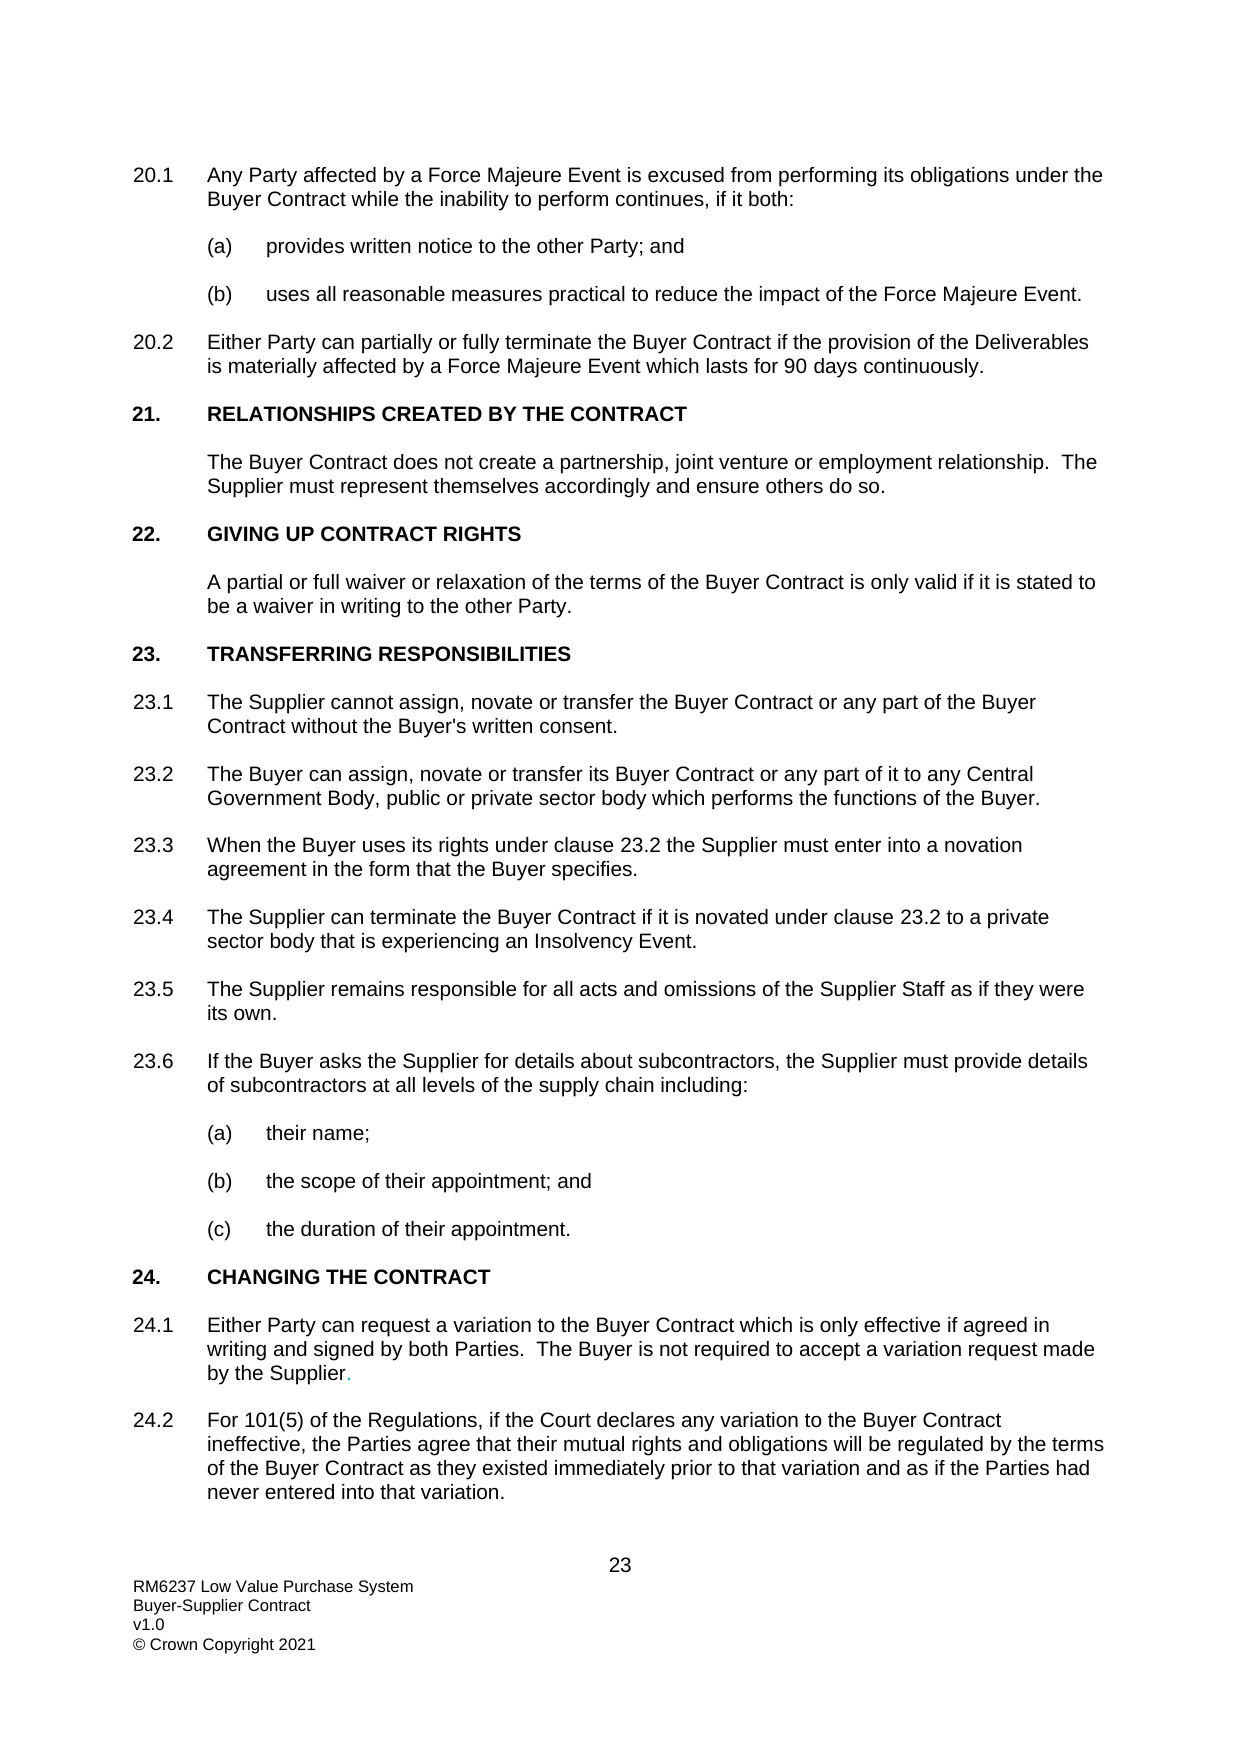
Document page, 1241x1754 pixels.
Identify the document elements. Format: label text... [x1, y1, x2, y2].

subtitle The Supplier cannot assign, novate or transfer the Buyer Contract or any part of the Buyer Contract without the Buyer's written consent. [133, 689, 1107, 737]
subtitle The Supplier remains responsible for all acts and omissions of the Supplier Staff as if they were its own. [133, 977, 1107, 1025]
subtitle Any Party affected by a Force Majeure Event is excused from performing its obligations under the Buyer Contract while the inability to perform continues, if it both: [133, 162, 1107, 210]
subtitle CHANGING THE CONTRACT [132, 1264, 1107, 1288]
subtitle The Supplier can terminate the Buyer Contract if it is novated under clause 23.2 to a private sector body that is experiencing an Insolvency Event. [133, 905, 1107, 953]
subtitle The Buyer can assign, novate or transfer its Buyer Contract or any part of it to any Central Government Body, public or private sector body which performs the functions of the Buyer. [133, 761, 1107, 809]
subtitle Either Party can partially or fully terminate the Buyer Contract if the provision of the Deliverables is materially affected by a Force Majeure Event which lasts for 90 days continuously. [133, 330, 1107, 378]
subtitle When the Buyer uses its rights under clause 23.2 the Supplier must enter into a novation agreement in the form that the Buyer specifies. [133, 833, 1107, 881]
subtitle their name; [207, 1121, 1107, 1145]
subtitle uses all reasonable measures practical to reduce the impact of the Force Majeure Event. [207, 282, 1107, 306]
subtitle Either Party can request a variation to the Buyer Contract which is only effective if agreed in writing and signed by both Parties. The Buyer is not required to accept a variation request made by the Supplier. [133, 1312, 1107, 1384]
subtitle GIVING UP CONTRACT RIGHTS [132, 522, 1107, 546]
list The Buyer Contract does not create a partnership, joint venture or employment relationship. The Supplier must represent themselves accordingly and ensure others do so. [133, 450, 1107, 498]
subtitle TRANSFERRING RESPONSIBILITIES [132, 642, 1107, 666]
subtitle the duration of their appointment. [207, 1217, 1107, 1241]
subtitle the scope of their appointment; and [207, 1169, 1107, 1193]
subtitle For 101(5) of the Regulations, if the Court declares any variation to the Buyer Contract ineffective, the Parties agree that their mutual rights and obligations will be regulated by the terms of the Buyer Contract as they existed immediately prior to that variation and as if the Parties had never entered into that variation. [133, 1408, 1107, 1504]
subtitle provides written notice to the other Party; and [207, 234, 1107, 258]
list A partial or full waiver or relaxation of the terms of the Buyer Contract is only valid if it is stated to be a waiver in writing to the other Party. [133, 570, 1107, 618]
subtitle If the Buyer asks the Supplier for details about subcontractors, the Supplier must provide details of subcontractors at all levels of the supply chain including: [133, 1049, 1107, 1097]
subtitle RELATIONSHIPS CREATED BY THE CONTRACT [132, 402, 1107, 426]
